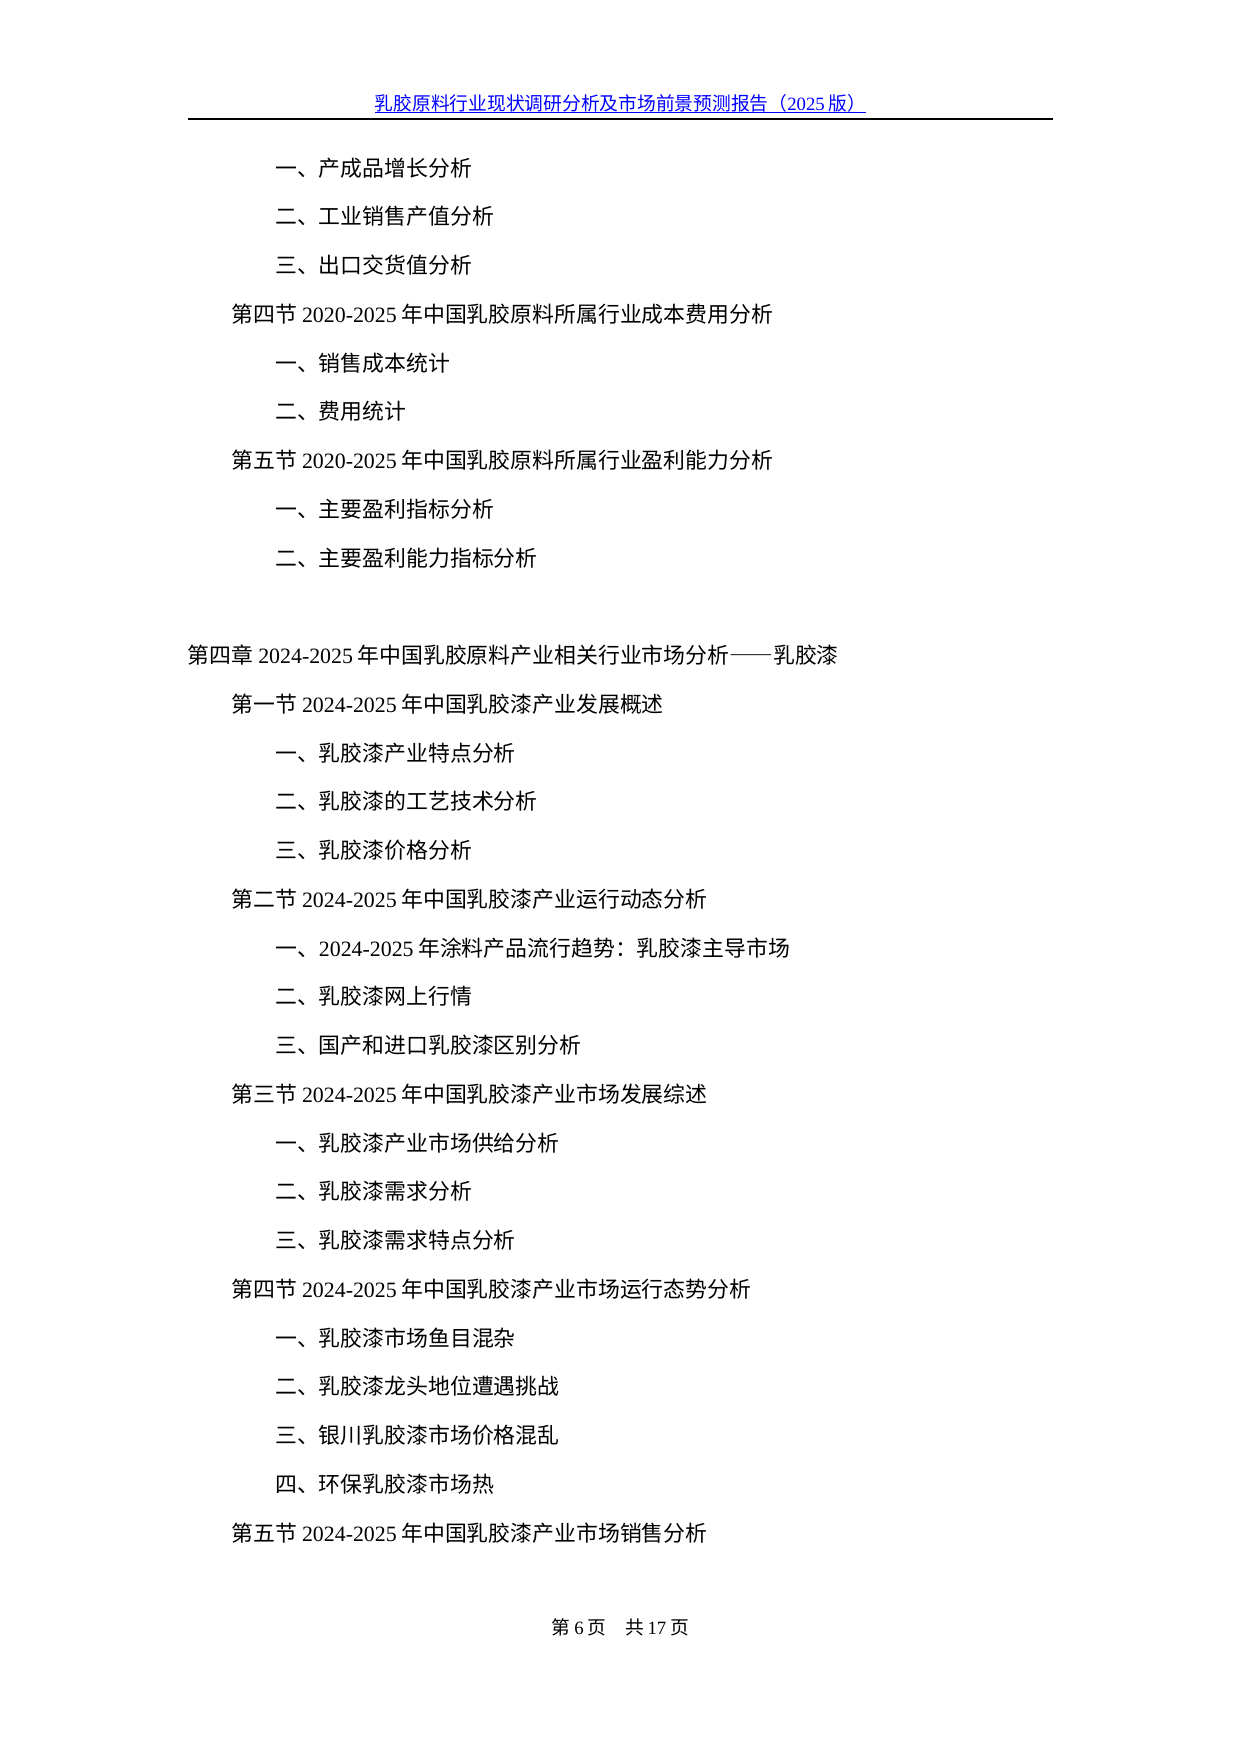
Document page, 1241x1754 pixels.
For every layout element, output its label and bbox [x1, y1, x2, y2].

text [187, 150, 1053, 1548]
